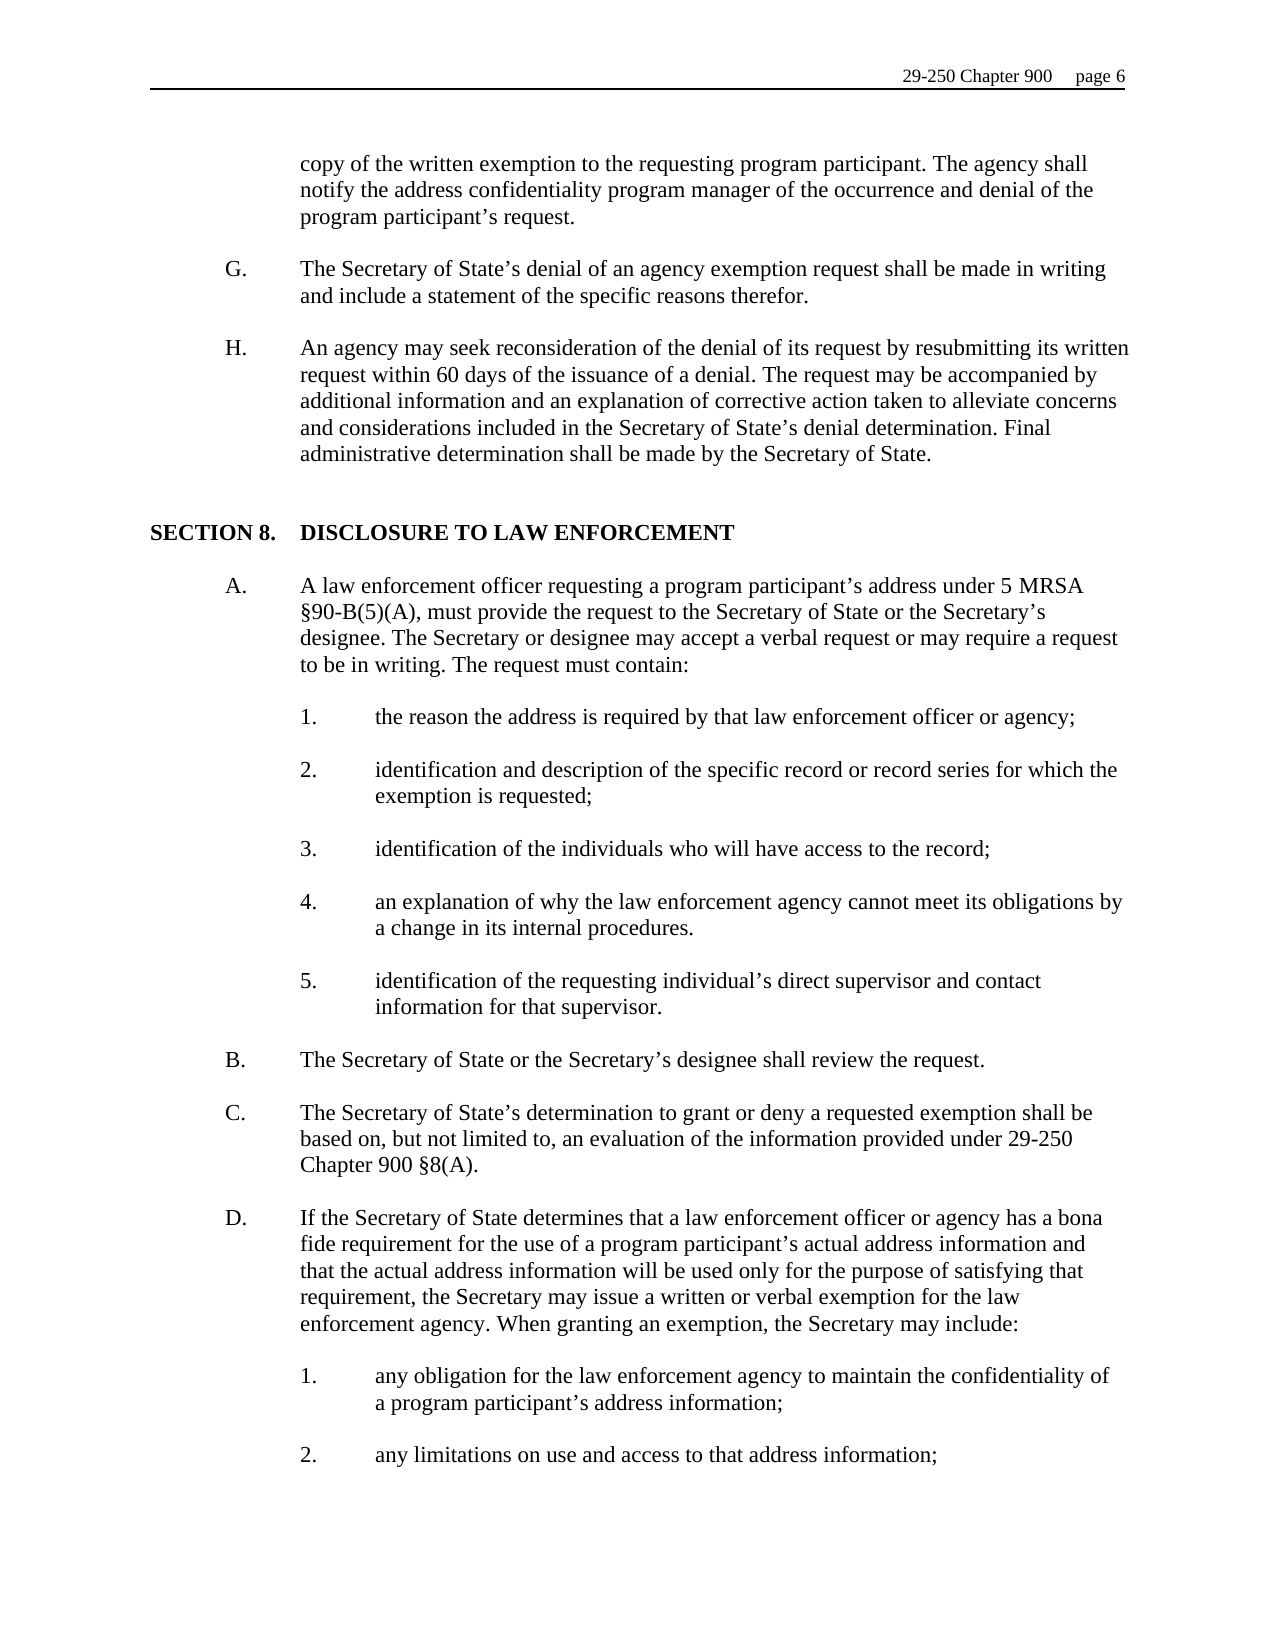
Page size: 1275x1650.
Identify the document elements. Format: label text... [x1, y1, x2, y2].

text G. The Secretary of State’s denial of an agency exemption request shall be made in writing and include a statement of the specific reasons therefor. [150, 255, 1125, 308]
text C. The Secretary of State’s determination to grant or deny a requested exemption shall be based on, but not limited to, an evaluation of the information provided under 29-250 Chapter 900 §8(A). [150, 1099, 1125, 1178]
text H. An agency may seek reconsideration of the denial of its request by resubmitting its written request within 60 days of the issuance of a denial. The request may be accompanied by additional information and an explanation of corrective action taken to alleviate concerns and considerations included in the Secretary of State’s denial determination. Final administrative determination shall be made by the Secretary of State. [150, 334, 1134, 466]
text 3. identification of the individuals who will have access to the record; [150, 835, 1125, 862]
text D. If the Secretary of State determines that a law enforcement officer or agency has a bona fide requirement for the use of a program participant’s actual address information and that the actual address information will be used only for the purpose of satisfying that requirement, the Secretary may issue a written or verbal exemption for the law enforcement agency. When granting an exemption, the Secretary may include: [150, 1204, 1125, 1336]
text 1. any obligation for the law enforcement agency to maintain the confidentiality of a program participant’s address information; [150, 1362, 1125, 1415]
text 2. any limitations on use and access to that address information; [150, 1441, 1125, 1468]
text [150, 150, 1125, 229]
text B. The Secretary of State or the Secretary’s designee shall review the request. [150, 1046, 1125, 1072]
text SECTION 8. Disclosure To Law Enforcement [150, 519, 1125, 545]
text 5. identification of the requesting individual’s direct supervisor and contact information for that supervisor. [150, 967, 1125, 1020]
text 2. identification and description of the specific record or record series for which the exemption is requested; [150, 756, 1125, 809]
text 4. an explanation of why the law enforcement agency cannot meet its obligations by a change in its internal procedures. [150, 888, 1125, 941]
text 1. the reason the address is required by that law enforcement officer or agency; [150, 703, 1125, 730]
text A. A law enforcement officer requesting a program participant’s address under 5 MRSA §90-B(5)(A), must provide the request to the Secretary of State or the Secretary’s designee. The Secretary or designee may accept a verbal request or may require a request to be in writing. The request must contain: [150, 572, 1125, 677]
